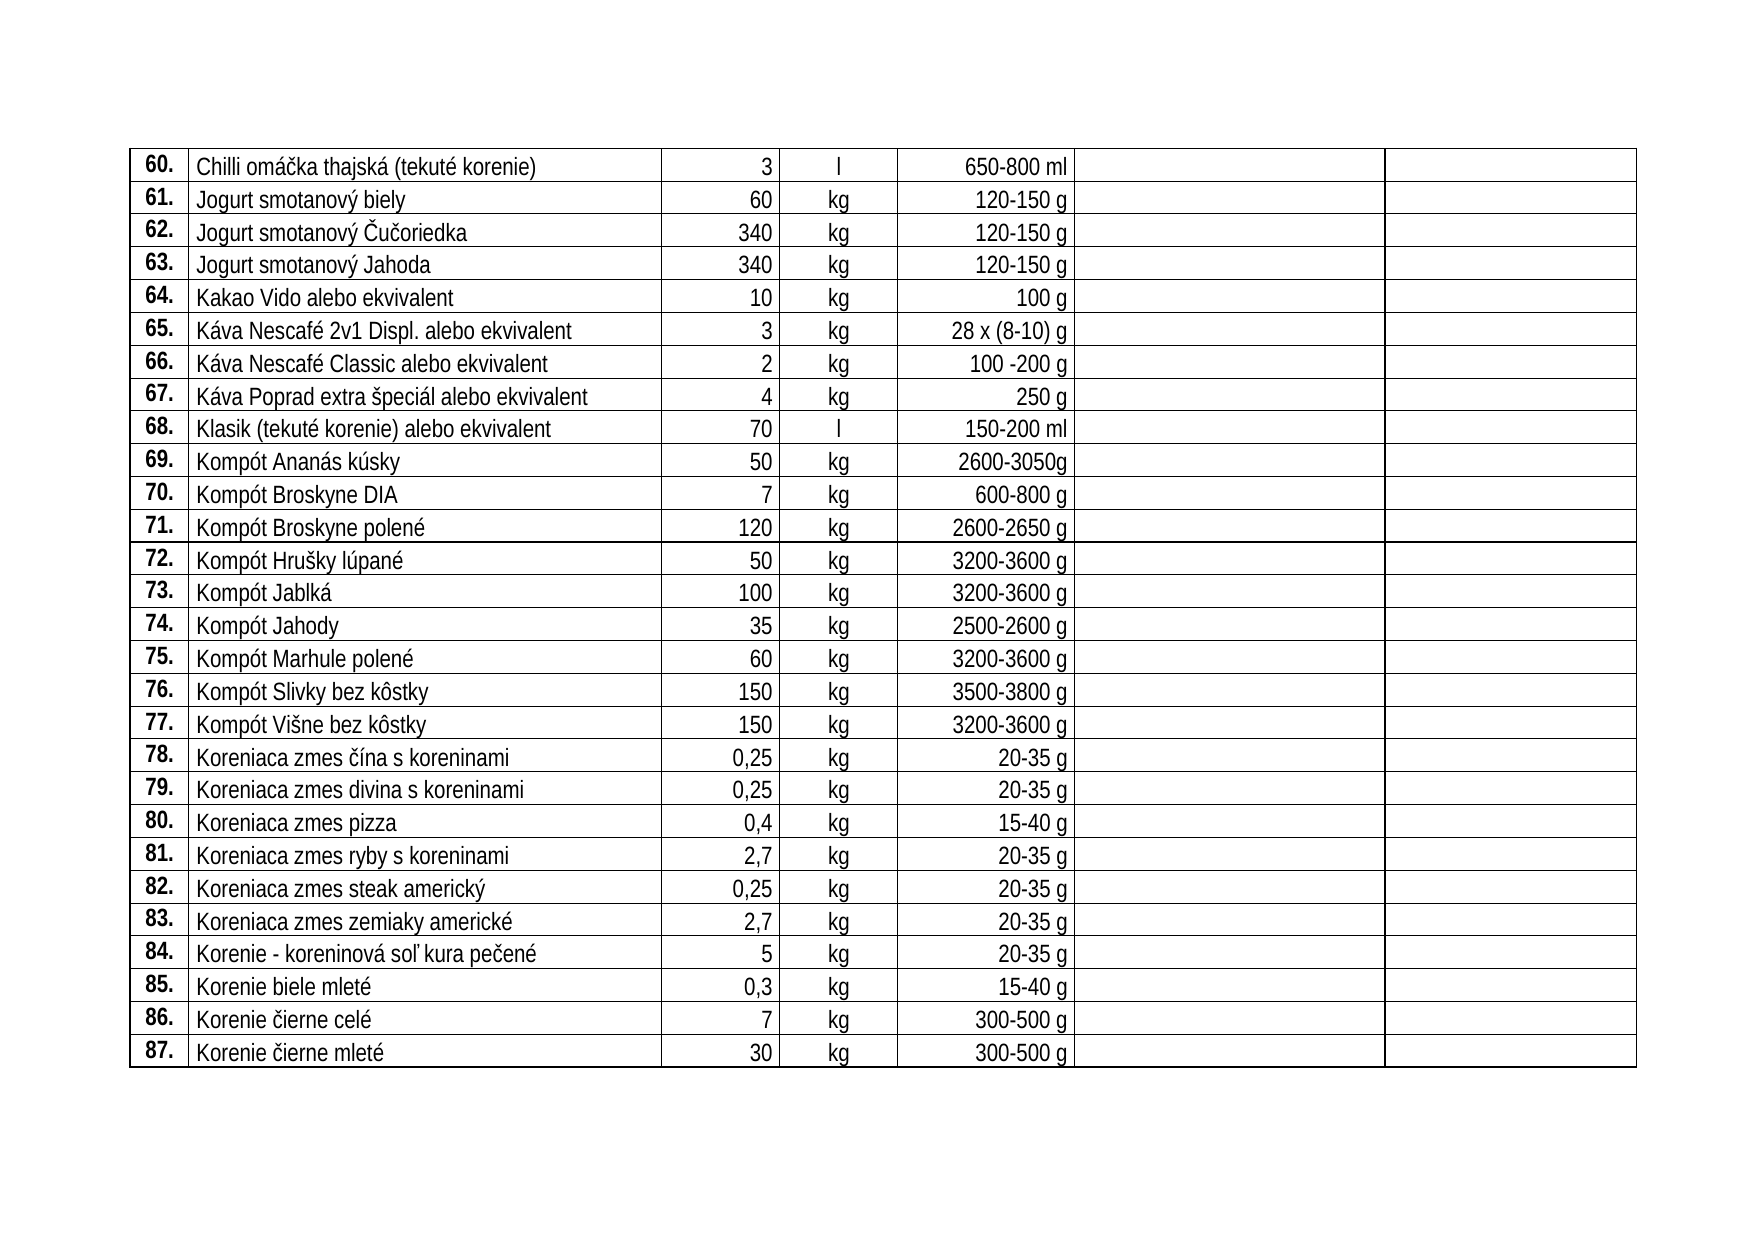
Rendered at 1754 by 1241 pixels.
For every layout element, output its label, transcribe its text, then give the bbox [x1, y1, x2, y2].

table_cell kg [780, 936, 897, 968]
table_cell 28 x (8-10) g [898, 313, 1074, 344]
table_cell [1075, 182, 1384, 213]
table_cell 300-500 g [898, 1002, 1074, 1034]
table_cell 340 [662, 247, 779, 279]
table_cell Koreniaca zmes steak americký [189, 871, 661, 902]
table_cell Kompót Broskyne DIA [189, 477, 661, 509]
table_cell 30 [662, 1035, 779, 1066]
table_cell Korenie - koreninová soľ kura pečené [189, 936, 661, 968]
table_cell [1075, 543, 1384, 574]
table_cell 0,3 [662, 969, 779, 1001]
table_cell kg [780, 444, 897, 476]
table_cell 150 [662, 674, 779, 706]
table_cell kg [780, 805, 897, 837]
table_cell 60 [662, 641, 779, 673]
table_cell 64. [131, 280, 188, 312]
table_cell [1386, 543, 1636, 574]
table_cell Kompót Višne bez kôstky [189, 707, 661, 738]
table_cell Koreniaca zmes pizza [189, 805, 661, 837]
table_cell Jogurt smotanový Jahoda [189, 247, 661, 279]
table_cell Koreniaca zmes ryby s koreninami [189, 838, 661, 869]
table_cell 0,4 [662, 805, 779, 837]
table_cell [1075, 1002, 1384, 1034]
table_cell Kompót Ananás kúsky [189, 444, 661, 476]
table_cell kg [780, 346, 897, 377]
table_cell 2600-2650 g [898, 510, 1074, 541]
table_cell 70. [131, 477, 188, 509]
table_cell 20-35 g [898, 904, 1074, 935]
table_cell 50 [662, 444, 779, 476]
table_cell kg [780, 772, 897, 804]
table_cell [1386, 411, 1636, 443]
table_cell 0,25 [662, 739, 779, 771]
table_cell Kompót Broskyne polené [189, 510, 661, 541]
table_cell [1386, 247, 1636, 279]
table_cell [1386, 739, 1636, 771]
table_cell [1075, 411, 1384, 443]
table_cell [1075, 280, 1384, 312]
table_cell kg [780, 904, 897, 935]
table_cell 61. [131, 182, 188, 213]
table_cell Koreniaca zmes zemiaky americké [189, 904, 661, 935]
table_cell 15-40 g [898, 969, 1074, 1001]
table_cell kg [780, 379, 897, 410]
table_cell kg [780, 1035, 897, 1066]
table_cell kg [780, 543, 897, 574]
table_cell 78. [131, 739, 188, 771]
table_cell Chilli omáčka thajská (tekuté korenie) [189, 149, 661, 181]
table_cell 3 [662, 313, 779, 344]
table_cell 7 [662, 477, 779, 509]
table_cell [1386, 936, 1636, 968]
table_cell 120-150 g [898, 182, 1074, 213]
table_cell 85. [131, 969, 188, 1001]
table_cell 2,7 [662, 904, 779, 935]
table_cell 5 [662, 936, 779, 968]
table_cell kg [780, 575, 897, 607]
table_cell 3200-3600 g [898, 707, 1074, 738]
table_cell Korenie biele mleté [189, 969, 661, 1001]
table_cell 4 [662, 379, 779, 410]
table_cell 20-35 g [898, 871, 1074, 902]
table_cell Koreniaca zmes divina s koreninami [189, 772, 661, 804]
table_cell kg [780, 608, 897, 640]
table_cell kg [780, 214, 897, 246]
table_cell 250 g [898, 379, 1074, 410]
table_cell 65. [131, 313, 188, 344]
table_cell Kompót Jablká [189, 575, 661, 607]
table_cell 20-35 g [898, 772, 1074, 804]
table_cell 100 -200 g [898, 346, 1074, 377]
table_cell [1075, 641, 1384, 673]
table_cell [1386, 182, 1636, 213]
table_cell [1386, 313, 1636, 344]
table_cell 73. [131, 575, 188, 607]
table_cell 0,25 [662, 772, 779, 804]
table_cell Kakao Vido alebo ekvivalent [189, 280, 661, 312]
table_cell kg [780, 182, 897, 213]
table_cell l [780, 411, 897, 443]
table_cell [1075, 510, 1384, 541]
table_cell 2,7 [662, 838, 779, 869]
table_cell [1386, 608, 1636, 640]
table_cell 0,25 [662, 871, 779, 902]
table_cell 69. [131, 444, 188, 476]
table_cell Káva Nescafé 2v1 Displ. alebo ekvivalent [189, 313, 661, 344]
table_cell Jogurt smotanový biely [189, 182, 661, 213]
table_cell [1075, 838, 1384, 869]
table_cell 66. [131, 346, 188, 377]
table_cell 68. [131, 411, 188, 443]
table_cell [1386, 904, 1636, 935]
table_cell 150 [662, 707, 779, 738]
table_cell kg [780, 641, 897, 673]
table_cell [1386, 641, 1636, 673]
table_cell kg [780, 280, 897, 312]
table_cell 75. [131, 641, 188, 673]
table_cell [1386, 477, 1636, 509]
table_cell [1386, 346, 1636, 377]
table_cell [1075, 904, 1384, 935]
table_cell [1386, 838, 1636, 869]
table_cell 20-35 g [898, 838, 1074, 869]
table_cell [1386, 510, 1636, 541]
table_cell [1075, 444, 1384, 476]
table_cell Jogurt smotanový Čučoriedka [189, 214, 661, 246]
table_cell Koreniaca zmes čína s koreninami [189, 739, 661, 771]
table_cell kg [780, 871, 897, 902]
table_cell [1386, 1035, 1636, 1066]
table_cell 77. [131, 707, 188, 738]
table_cell kg [780, 739, 897, 771]
table_cell 82. [131, 871, 188, 902]
table_cell [1386, 280, 1636, 312]
table_cell [1386, 871, 1636, 902]
table_cell 84. [131, 936, 188, 968]
table_cell 35 [662, 608, 779, 640]
table_cell 3200-3600 g [898, 641, 1074, 673]
table_cell 120 [662, 510, 779, 541]
table_cell [1386, 149, 1636, 181]
table_cell [1386, 674, 1636, 706]
table_cell [1386, 379, 1636, 410]
table_cell [1075, 1035, 1384, 1066]
table_cell 60 [662, 182, 779, 213]
table_cell 86. [131, 1002, 188, 1034]
table_cell kg [780, 477, 897, 509]
table_cell 83. [131, 904, 188, 935]
table_cell 72. [131, 543, 188, 574]
table_cell kg [780, 247, 897, 279]
table_cell Korenie čierne celé [189, 1002, 661, 1034]
table_cell 300-500 g [898, 1035, 1074, 1066]
table_cell [1075, 608, 1384, 640]
table_cell 650-800 ml [898, 149, 1074, 181]
table_cell kg [780, 1002, 897, 1034]
table_cell 63. [131, 247, 188, 279]
table_cell [1075, 313, 1384, 344]
table_cell [1075, 379, 1384, 410]
table_cell [1386, 575, 1636, 607]
table_cell 120-150 g [898, 214, 1074, 246]
table_cell 87. [131, 1035, 188, 1066]
table_cell [1075, 214, 1384, 246]
table_cell [1075, 149, 1384, 181]
table_cell [1075, 674, 1384, 706]
table_cell Káva Nescafé Classic alebo ekvivalent [189, 346, 661, 377]
table_cell [1386, 214, 1636, 246]
table_cell 3200-3600 g [898, 575, 1074, 607]
table_cell 62. [131, 214, 188, 246]
table_cell [1386, 805, 1636, 837]
table_cell [1075, 805, 1384, 837]
table_cell 100 [662, 575, 779, 607]
table_cell 15-40 g [898, 805, 1074, 837]
table_cell [1075, 707, 1384, 738]
table_cell Kompót Jahody [189, 608, 661, 640]
table_cell [1075, 969, 1384, 1001]
table_cell 150-200 ml [898, 411, 1074, 443]
table_cell 120-150 g [898, 247, 1074, 279]
table_cell 600-800 g [898, 477, 1074, 509]
table_cell 10 [662, 280, 779, 312]
table_cell kg [780, 313, 897, 344]
table_cell 50 [662, 543, 779, 574]
table_cell [1075, 575, 1384, 607]
table_cell Kompót Hrušky lúpané [189, 543, 661, 574]
table_cell [1075, 346, 1384, 377]
table_cell Káva Poprad extra špeciál alebo ekvivalent [189, 379, 661, 410]
table_cell 7 [662, 1002, 779, 1034]
table_cell 74. [131, 608, 188, 640]
table_cell 340 [662, 214, 779, 246]
table_cell [1075, 739, 1384, 771]
table_cell 71. [131, 510, 188, 541]
table_cell 79. [131, 772, 188, 804]
table_cell 60. [131, 149, 188, 181]
table_cell 81. [131, 838, 188, 869]
table_cell 3 [662, 149, 779, 181]
table_cell 76. [131, 674, 188, 706]
table_cell [1075, 936, 1384, 968]
table_cell [1386, 444, 1636, 476]
table_cell kg [780, 510, 897, 541]
table_cell Kompót Marhule polené [189, 641, 661, 673]
table_cell l [780, 149, 897, 181]
table_cell 67. [131, 379, 188, 410]
table_cell [1386, 1002, 1636, 1034]
table_cell Korenie čierne mleté [189, 1035, 661, 1066]
table_cell [1075, 871, 1384, 902]
table_cell 2500-2600 g [898, 608, 1074, 640]
table_cell kg [780, 707, 897, 738]
table_cell [1075, 772, 1384, 804]
table_cell kg [780, 838, 897, 869]
table_cell 2 [662, 346, 779, 377]
table_cell 20-35 g [898, 739, 1074, 771]
table_cell [1386, 969, 1636, 1001]
table_cell [1386, 707, 1636, 738]
table_cell 80. [131, 805, 188, 837]
table_cell [1386, 772, 1636, 804]
table_cell Klasik (tekuté korenie) alebo ekvivalent [189, 411, 661, 443]
table_cell 2600-3050g [898, 444, 1074, 476]
table_cell kg [780, 674, 897, 706]
table_cell 3500-3800 g [898, 674, 1074, 706]
table_cell 70 [662, 411, 779, 443]
table_cell 20-35 g [898, 936, 1074, 968]
table_cell [1075, 247, 1384, 279]
table_cell [1075, 477, 1384, 509]
table_cell 100 g [898, 280, 1074, 312]
table_cell kg [780, 969, 897, 1001]
table_cell Kompót Slivky bez kôstky [189, 674, 661, 706]
table_cell 3200-3600 g [898, 543, 1074, 574]
